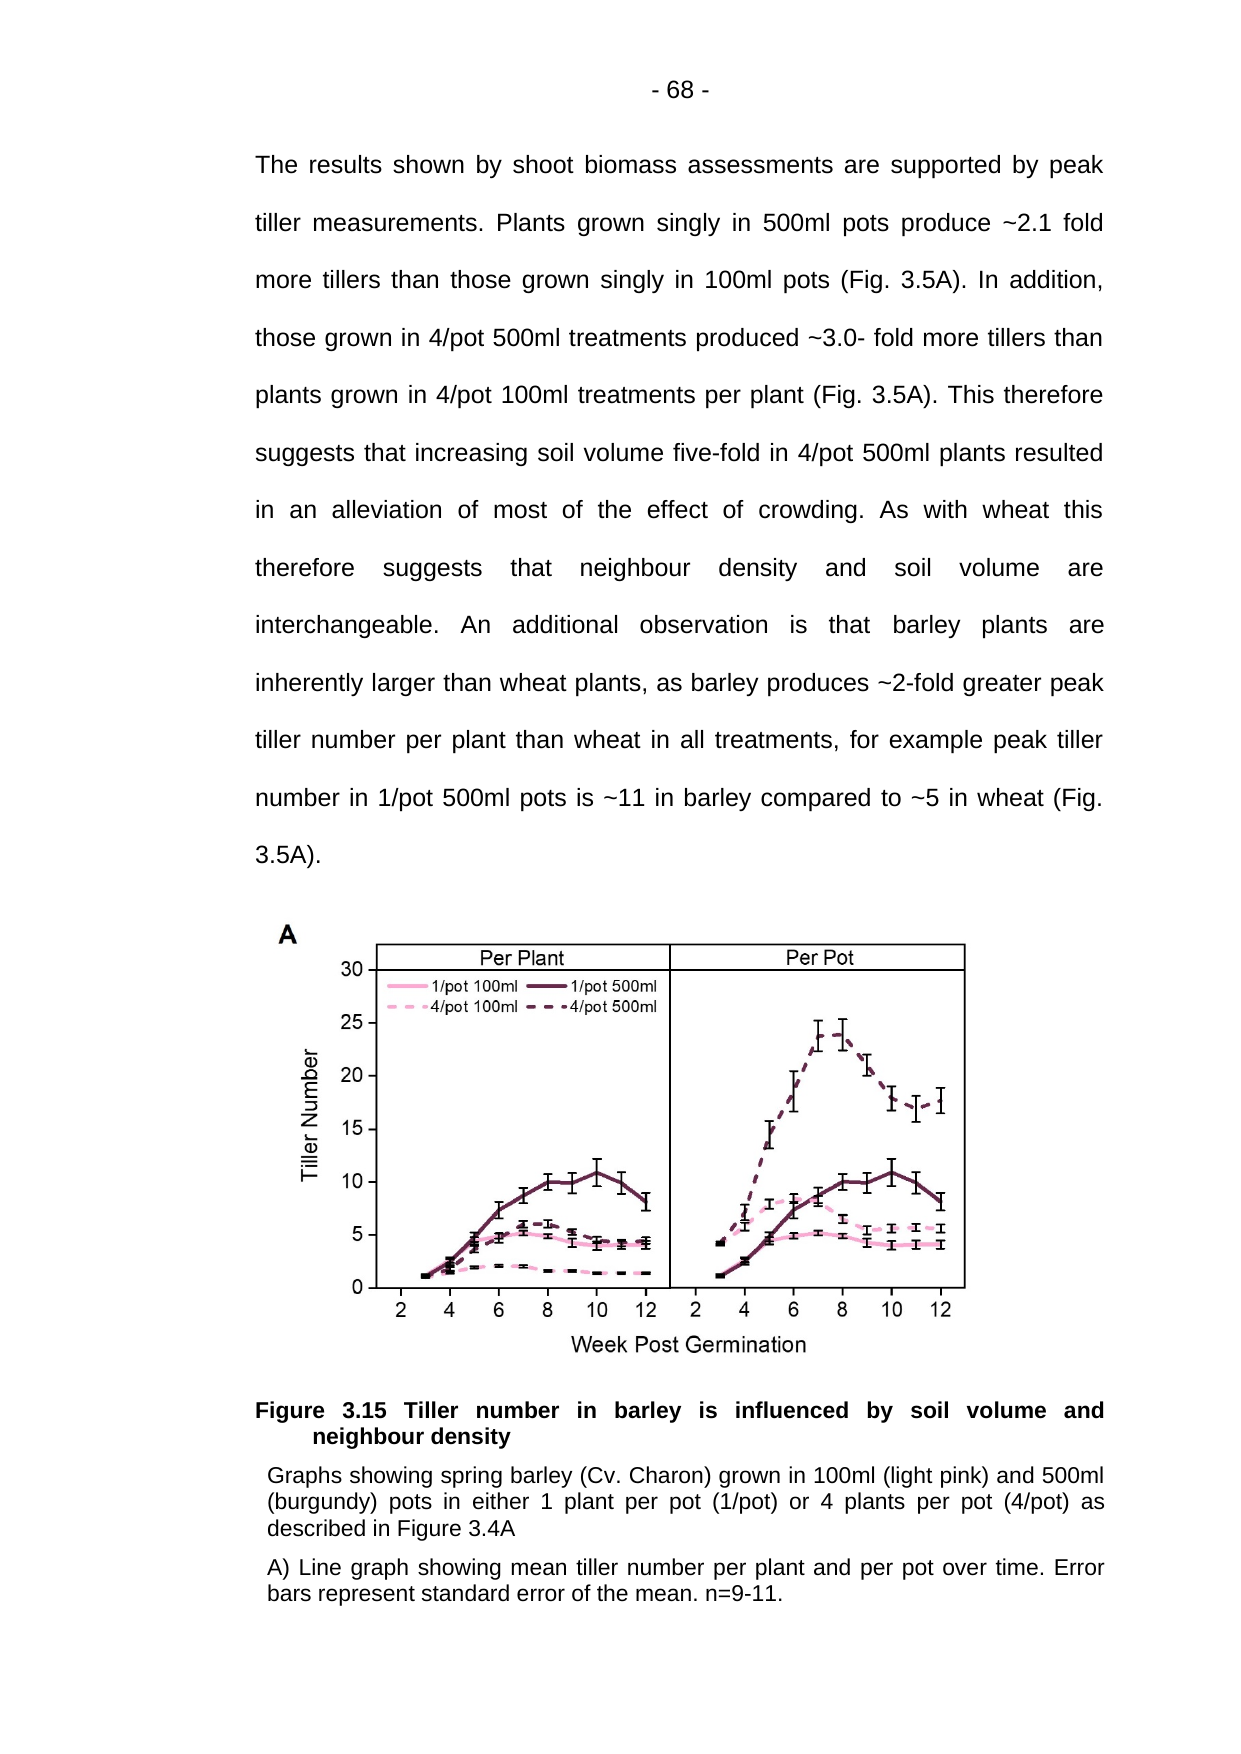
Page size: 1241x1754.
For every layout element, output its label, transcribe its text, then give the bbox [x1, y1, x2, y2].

text A) Line graph showing mean tiller number per plant and per pot over time. Error bars represent standard error of the mean. n=9-11. [267, 1553, 1105, 1606]
text Graphs showing spring barley (Cv. Charon) grown in 100ml (light pink) and 500ml (burgundy) pots in either 1 plant per pot (1/pot) or 4 plants per pot (4/pot) as described in Figure 3.4A [267, 1462, 1105, 1541]
list The results shown by shoot biomass assessments are supported by peak tiller measurements. Plants grown singly in 500ml pots produce ~2.1 fold more tillers than those grown singly in 100ml pots (Fig. 3.5A). In addition, those grown in 4/pot 500ml treatments produced ~3.0- fold more tillers than plants grown in 4/pot 100ml treatments per plant (Fig. 3.5A). This therefore suggests that increasing soil volume five-fold in 4/pot 500ml plants resulted in an alleviation of most of the effect of crowding. As with wheat this therefore suggests that neighbour density and soil volume are interchangeable. An additional observation is that barley plants are inherently larger than wheat plants, as barley produces ~2-fold greater peak tiller number per plant than wheat in all treatments, for example peak tiller number in 1/pot 500ml pots is ~11 in barley compared to ~5 in wheat (Fig. 3.5A). [255, 150, 1105, 869]
picture [262, 910, 1000, 1368]
